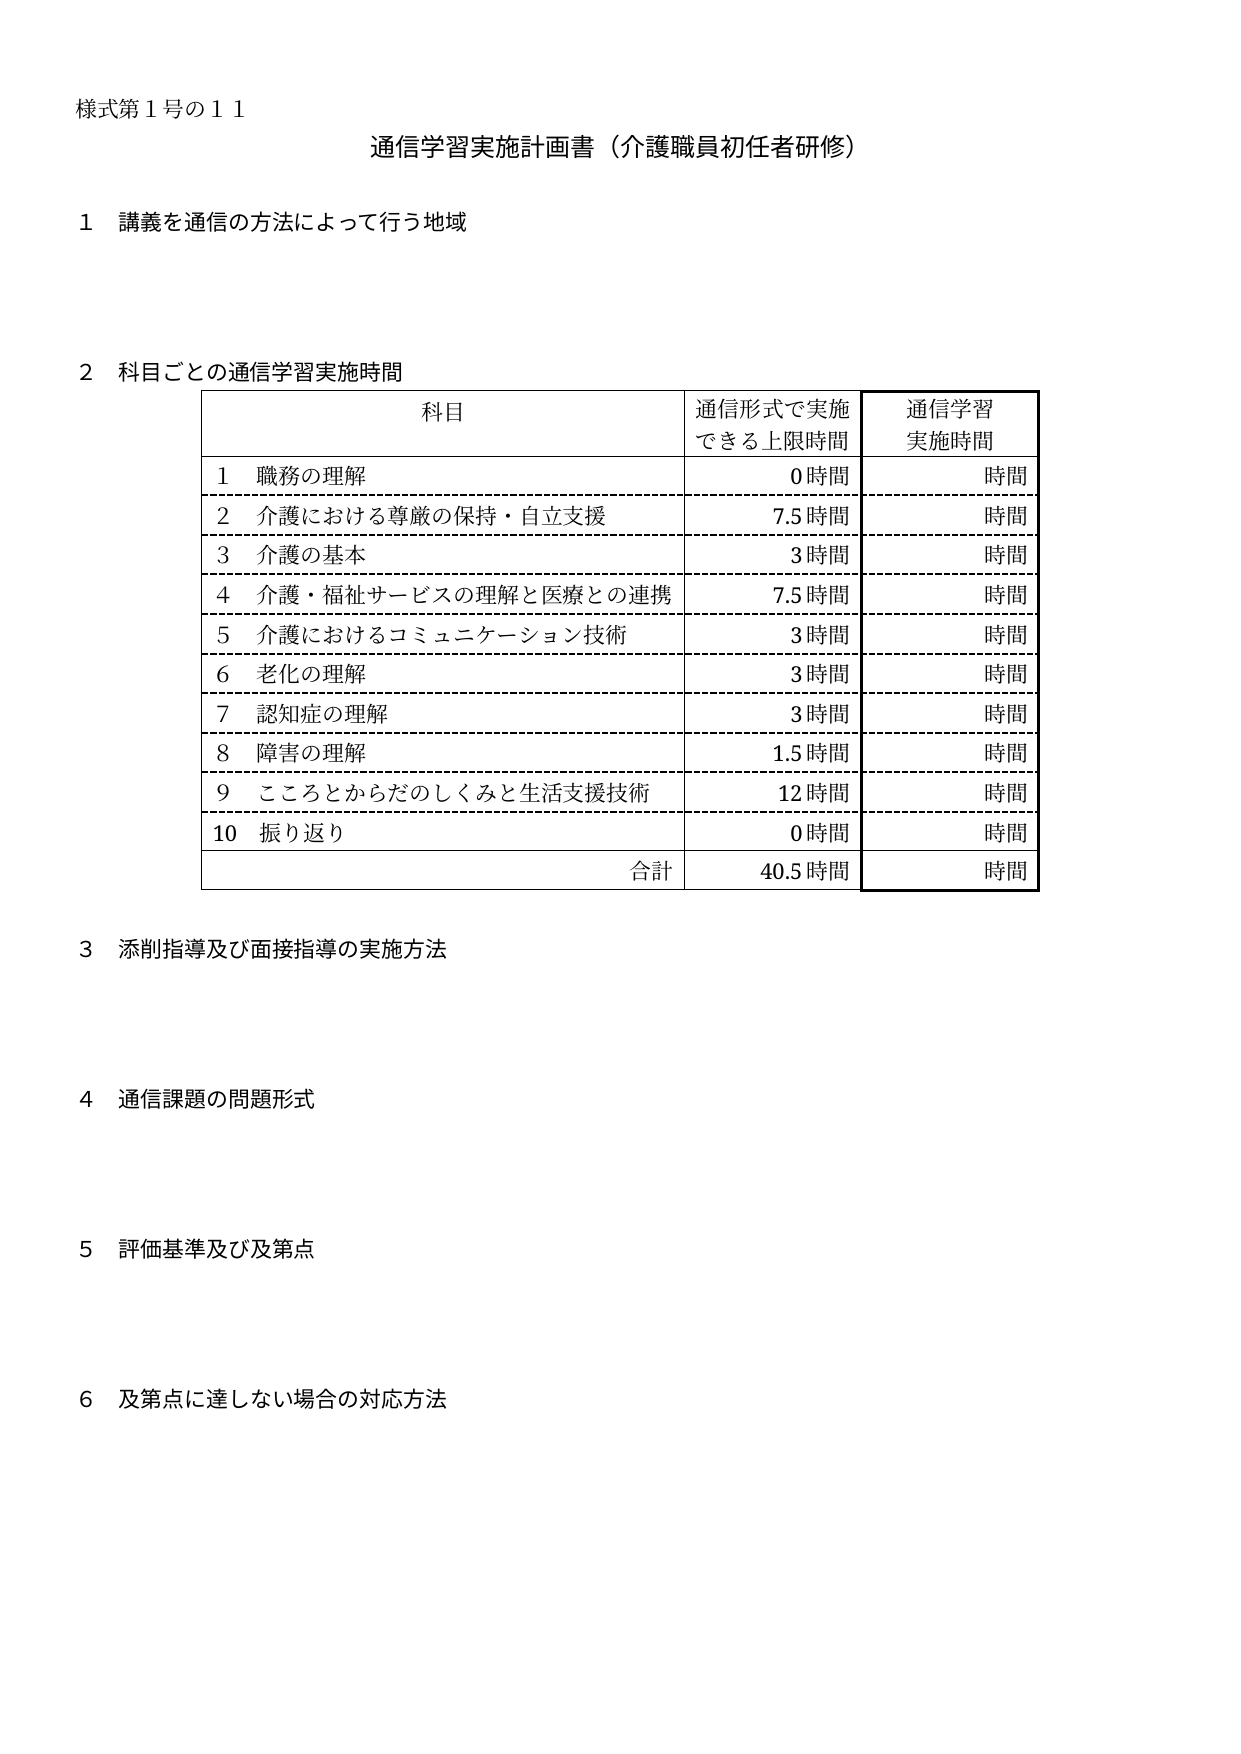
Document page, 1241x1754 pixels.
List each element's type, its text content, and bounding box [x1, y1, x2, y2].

table_cell 7.5時間 [685, 494, 860, 534]
table_cell ４ 介護・福祉サービスの理解と医療との連携 [202, 573, 684, 613]
table_cell 3時間 [685, 653, 860, 692]
table_cell ５ 介護におけるコミュニケーション技術 [202, 613, 684, 652]
table_header 科目 [202, 391, 684, 456]
table_cell 1.5時間 [685, 732, 860, 771]
text ５ 評価基準及び及第点 [75, 1229, 1165, 1267]
table_cell 時間 [863, 573, 1037, 613]
text 通信学習実施計画書（介護職員初任者研修） [75, 127, 1165, 164]
table_cell 時間 [863, 692, 1037, 732]
table_cell 時間 [863, 771, 1037, 811]
text 様式第１号の１１ [75, 89, 1165, 127]
table_cell 40.5時間 [685, 851, 860, 889]
table_cell １ 職務の理解 [202, 457, 684, 494]
table_cell ３ 介護の基本 [202, 534, 684, 573]
table_cell 時間 [863, 811, 1037, 850]
table_cell 10 振り返り [202, 811, 684, 850]
table_cell 12時間 [685, 771, 860, 811]
text ４ 通信課題の問題形式 [75, 1079, 1165, 1117]
table_cell 時間 [863, 613, 1037, 652]
table_cell 3時間 [685, 534, 860, 573]
table_cell 時間 [863, 851, 1037, 889]
table_cell ２ 介護における尊厳の保持・自立支援 [202, 494, 684, 534]
table_cell ６ 老化の理解 [202, 653, 684, 692]
table_cell ７ 認知症の理解 [202, 692, 684, 732]
text ２ 科目ごとの通信学習実施時間 [75, 352, 1165, 389]
table_cell ９ こころとからだのしくみと生活支援技術 [202, 771, 684, 811]
table_cell 時間 [863, 534, 1037, 573]
table_cell 0時間 [685, 811, 860, 850]
table_header 通信形式で実施できる上限時間 [685, 391, 860, 456]
table_cell 合計 [202, 851, 684, 889]
text ６ 及第点に達しない場合の対応方法 [75, 1379, 1165, 1417]
text ３ 添削指導及び面接指導の実施方法 [75, 929, 1165, 967]
table_cell 時間 [863, 732, 1037, 771]
text １ 講義を通信の方法によって行う地域 [75, 202, 1165, 239]
table_cell 0時間 [685, 457, 860, 494]
table_cell 7.5時間 [685, 573, 860, 613]
table_cell 3時間 [685, 692, 860, 732]
table_cell 時間 [863, 457, 1037, 494]
table_cell 3時間 [685, 613, 860, 652]
table_cell ８ 障害の理解 [202, 732, 684, 771]
table_cell 時間 [863, 494, 1037, 534]
table_cell 時間 [863, 653, 1037, 692]
table_header 通信学習 実施時間 [863, 393, 1037, 456]
